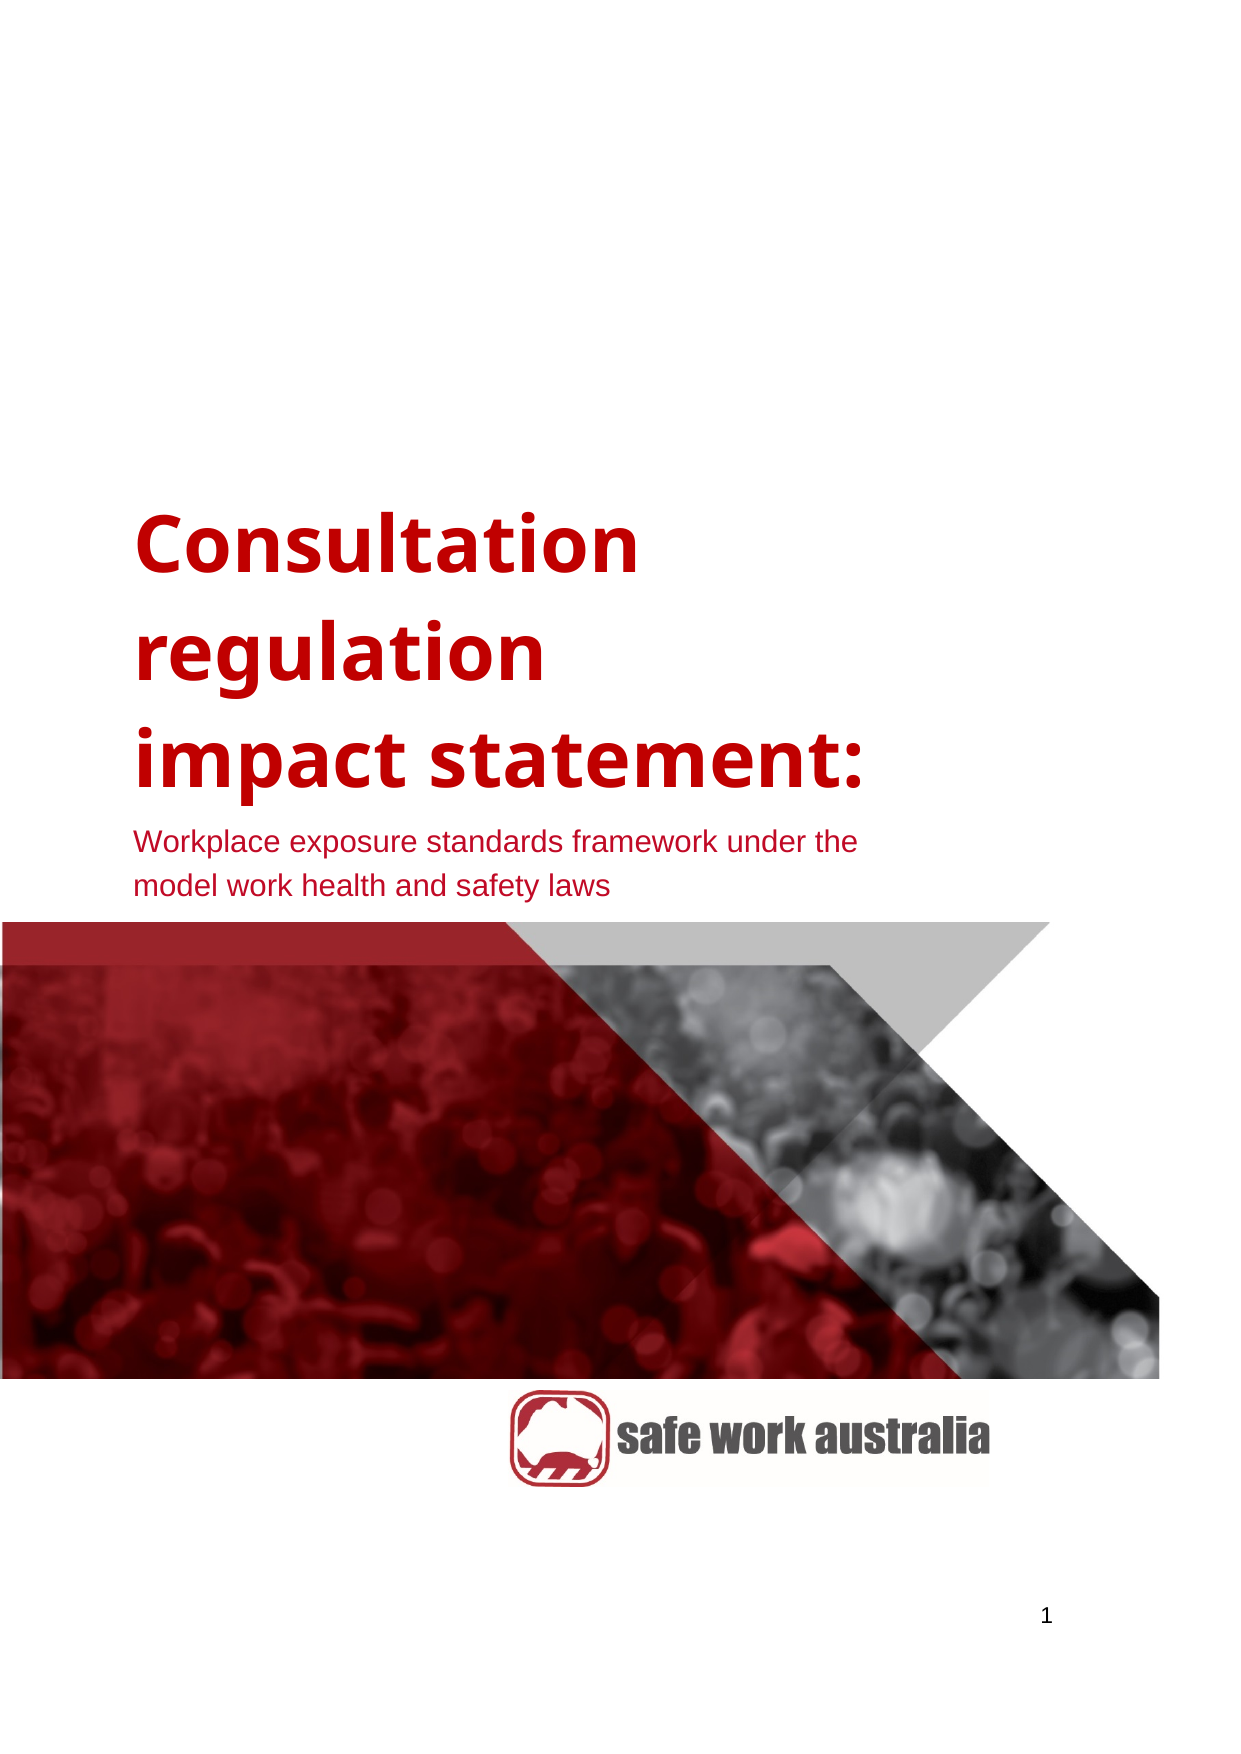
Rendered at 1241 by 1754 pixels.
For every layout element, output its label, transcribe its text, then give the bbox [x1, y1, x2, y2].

text Workplace exposure standards framework under the model work health and safety laws [133, 823, 1053, 903]
text Consultation regulation impact statement: [133, 488, 1053, 811]
picture [507, 1390, 990, 1487]
picture [0, 922, 1241, 1379]
